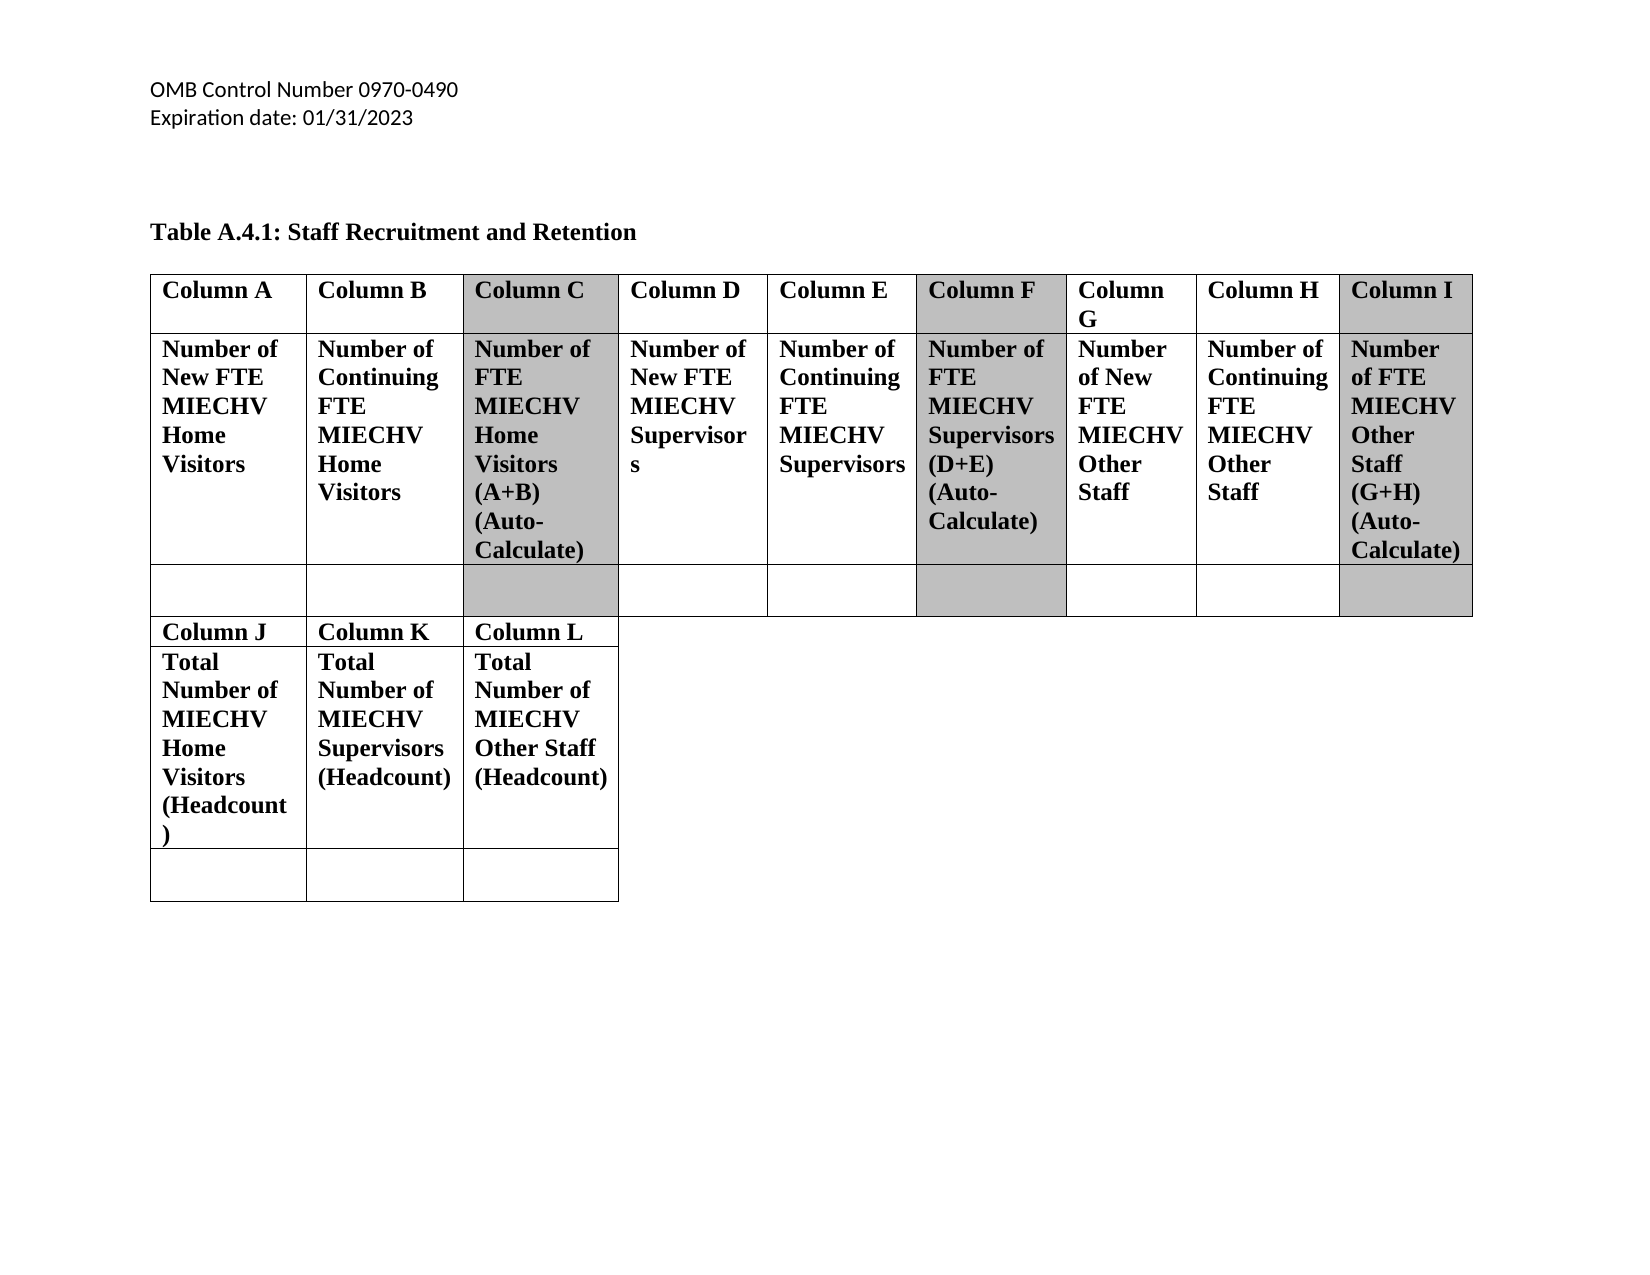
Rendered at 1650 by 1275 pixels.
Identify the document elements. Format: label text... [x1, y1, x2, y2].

table_header Column F [917, 275, 1066, 333]
table_header Column D [619, 275, 767, 333]
table_cell [151, 849, 306, 901]
text Table A.4.1: Staff Recruitment and Retention [150, 217, 1500, 245]
table_cell [151, 565, 306, 616]
table_cell Number of New FTE MIECHV Home Visitors [151, 334, 306, 564]
table_cell Number of Continuing FTE MIECHV Other Staff [1197, 334, 1339, 564]
table_cell Total Number of MIECHV Home Visitors (Headcount) [151, 647, 306, 848]
table_cell [1340, 565, 1472, 616]
table_cell Column L [464, 617, 618, 646]
table_cell [1067, 565, 1196, 616]
table_cell [307, 849, 463, 901]
table_cell Total Number of MIECHV Supervisors (Headcount) [307, 647, 463, 848]
table_cell Number of FTE MIECHV Home Visitors (A+B) (Auto-Calculate) [464, 334, 618, 564]
table_header Column B [307, 275, 463, 333]
table_cell Number of FTE MIECHV Other Staff (G+H) (Auto-Calculate) [1340, 334, 1472, 564]
table_cell Column J [151, 617, 306, 646]
table_cell [768, 565, 916, 616]
table_header Column E [768, 275, 916, 333]
table_header Column H [1197, 275, 1339, 333]
table_cell [307, 565, 463, 616]
table_cell Number of New FTE MIECHV Other Staff [1067, 334, 1196, 564]
table_cell [917, 565, 1066, 616]
table_cell [619, 565, 767, 616]
table_cell Total Number of MIECHV Other Staff (Headcount) [464, 647, 618, 848]
table_header Column I [1340, 275, 1472, 333]
table_cell Number of FTE MIECHV Supervisors (D+E) (Auto-Calculate) [917, 334, 1066, 564]
table_header Column A [151, 275, 306, 333]
table_cell [464, 849, 618, 901]
table_cell Number of Continuing FTE MIECHV Home Visitors [307, 334, 463, 564]
table_cell Number of New FTE MIECHV Supervisors [619, 334, 767, 564]
table_cell [464, 565, 618, 616]
table_cell Number of Continuing FTE MIECHV Supervisors [768, 334, 916, 564]
table_header Column C [464, 275, 618, 333]
table_header Column G [1067, 275, 1196, 333]
table_cell Column K [307, 617, 463, 646]
table_cell [1197, 565, 1339, 616]
